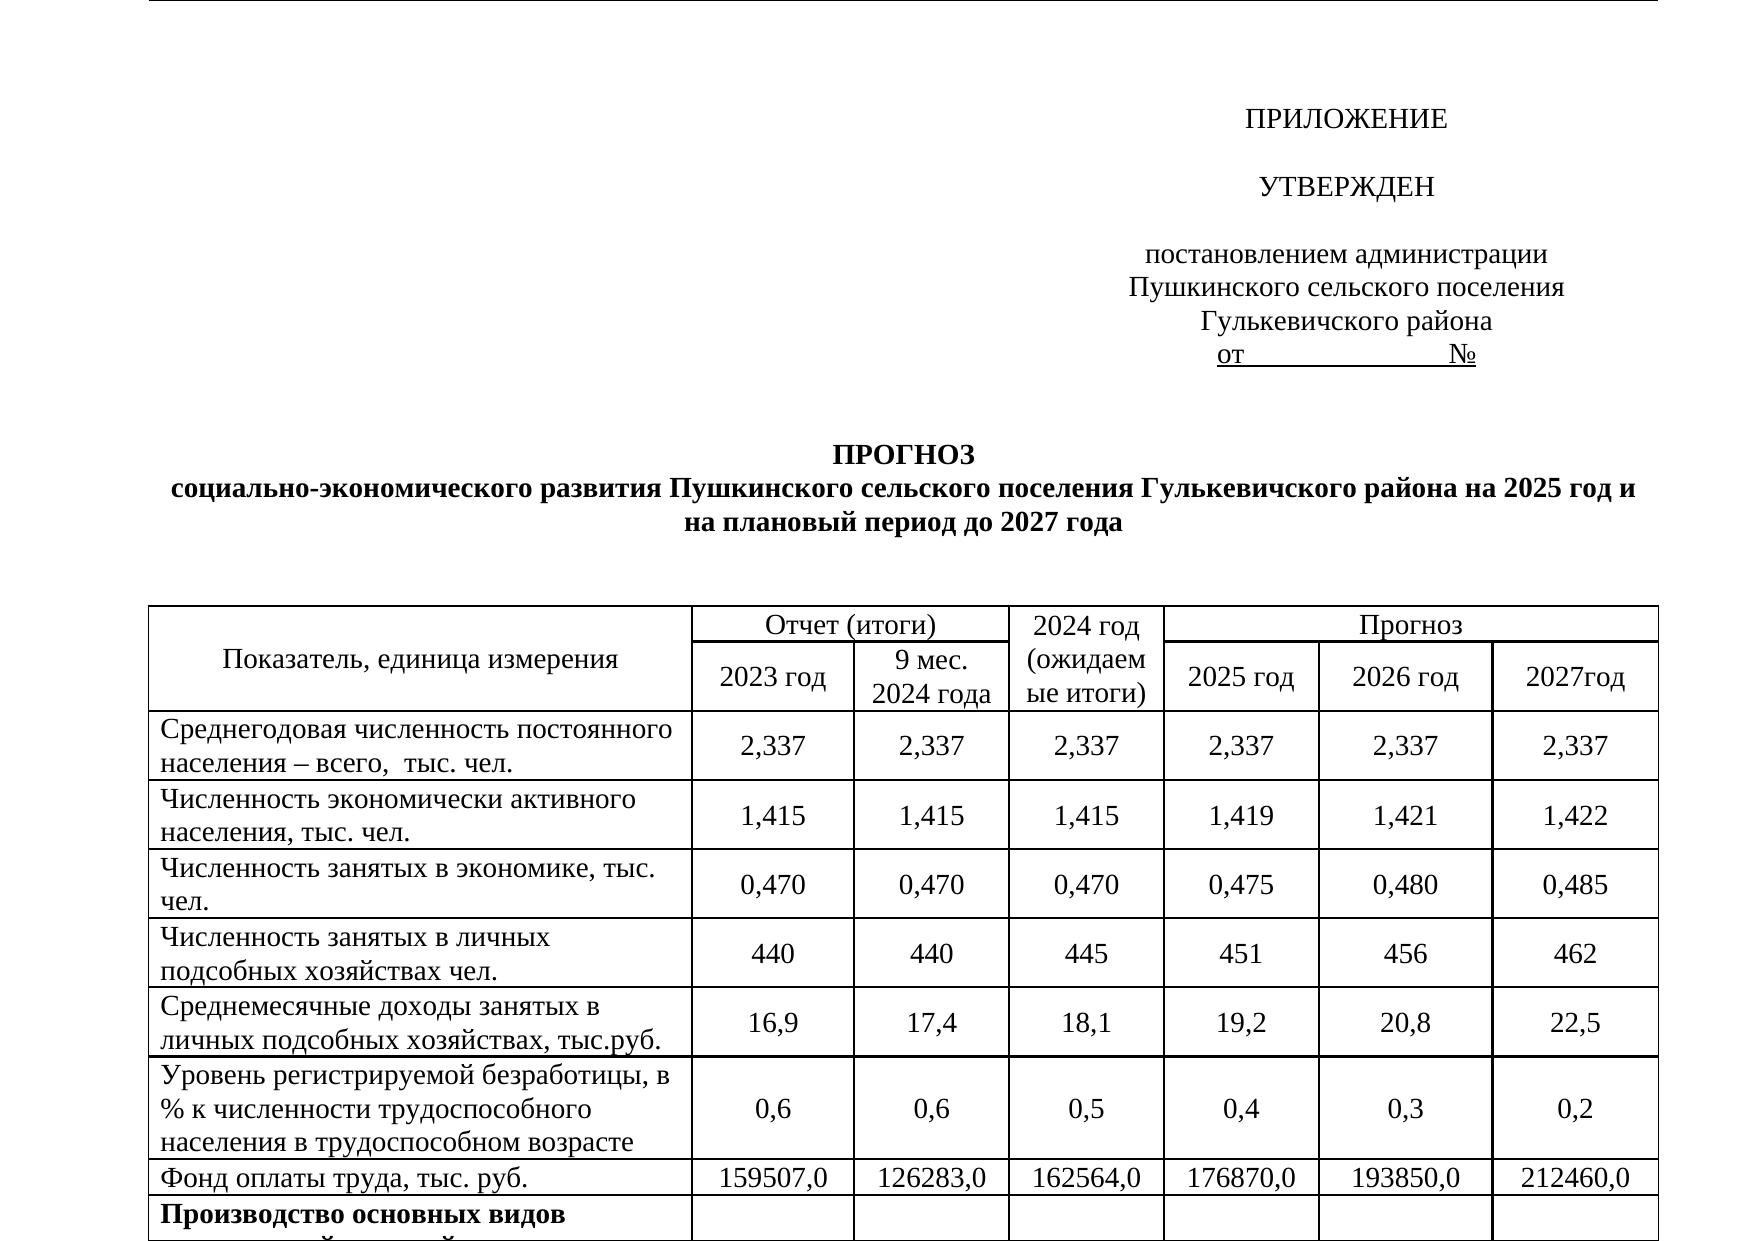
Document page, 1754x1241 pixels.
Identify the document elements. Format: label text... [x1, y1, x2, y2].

table_cell Прогноз [1165, 607, 1658, 640]
table_cell 1,415 [693, 781, 853, 848]
table_cell 462 [1494, 919, 1658, 986]
table_cell 0,4 [1165, 1058, 1318, 1158]
table_cell Показатель, единица измерения [149, 607, 691, 709]
table_cell [693, 1196, 853, 1240]
table_cell 0,475 [1165, 850, 1318, 917]
table_cell 1,419 [1165, 781, 1318, 848]
table_cell Среднемесячные доходы занятых в личных подсобных хозяйствах, тыс.руб. [149, 988, 691, 1055]
table_cell 2,337 [1494, 712, 1658, 779]
table_cell Численность занятых в личных подсобных хозяйствах чел. [149, 919, 691, 986]
table_cell Уровень регистрируемой безработицы, в % к численности трудоспособного населения в трудоспособном возрасте [149, 1058, 691, 1158]
table_cell 1,421 [1320, 781, 1491, 848]
table_cell 0,2 [1494, 1058, 1658, 1158]
table_cell 0,5 [1010, 1058, 1163, 1158]
table_cell 1,422 [1494, 781, 1658, 848]
table_cell 1,415 [1010, 781, 1163, 848]
table_cell 18,1 [1010, 988, 1163, 1055]
table_cell Численность занятых в экономике, тыс. чел. [149, 850, 691, 917]
table_cell 2023 год [693, 643, 853, 709]
table_cell [1010, 1196, 1163, 1240]
table_cell 0,485 [1494, 850, 1658, 917]
table_cell 2024 год (ожидаемые итоги) [1010, 607, 1163, 709]
table_cell 159507,0 [693, 1160, 853, 1194]
table_cell 17,4 [855, 988, 1008, 1055]
table_cell 2,337 [1320, 712, 1491, 779]
table_cell [1494, 1196, 1658, 1240]
table_cell 2,337 [1165, 712, 1318, 779]
table_cell 22,5 [1494, 988, 1658, 1055]
table_cell 9 мес. 2024 года [855, 643, 1008, 709]
table_cell 2,337 [855, 712, 1008, 779]
table_cell 0,3 [1320, 1058, 1491, 1158]
table_cell 0,470 [855, 850, 1008, 917]
table_cell 2,337 [693, 712, 853, 779]
table_cell 2027год [1494, 643, 1658, 709]
table_cell 20,8 [1320, 988, 1491, 1055]
table_cell 0,6 [693, 1058, 853, 1158]
table_cell 176870,0 [1165, 1160, 1318, 1194]
table_cell 162564,0 [1010, 1160, 1163, 1194]
table_cell 456 [1320, 919, 1491, 986]
table_cell 193850,0 [1320, 1160, 1491, 1194]
table_cell 126283,0 [855, 1160, 1008, 1194]
table_cell 2,337 [1010, 712, 1163, 779]
table_header ПРИЛОЖЕНИЕ УТВЕРЖДЕН постановлением администрации Пушкинского сельского поселения Гулькевичского района от № ПРОГНОЗ социально-экономического развития Пушкинского сельского поселения Гулькевичского района на 2025 год и на плановый период до 2027 года [149, 1, 1658, 605]
table_cell [1320, 1196, 1491, 1240]
table_cell 451 [1165, 919, 1318, 986]
table_cell Среднегодовая численность постоянного населения – всего, тыс. чел. [149, 712, 691, 779]
table_cell 0,470 [1010, 850, 1163, 917]
table_cell [1165, 1196, 1318, 1240]
table_cell 440 [855, 919, 1008, 986]
table_cell Производство основных видов сельскохозяйственной продукции в натуральном выражении [149, 1196, 691, 1240]
table_cell Фонд оплаты труда, тыс. руб. [149, 1160, 691, 1194]
table_cell 1,415 [855, 781, 1008, 848]
table_cell Отчет (итоги) [693, 607, 1008, 640]
table_cell 0,480 [1320, 850, 1491, 917]
table_cell 19,2 [1165, 988, 1318, 1055]
table_cell Численность экономически активного населения, тыс. чел. [149, 781, 691, 848]
table_cell 440 [693, 919, 853, 986]
table_cell 2025 год [1165, 643, 1318, 709]
table_cell 16,9 [693, 988, 853, 1055]
table_cell 2026 год [1320, 643, 1491, 709]
table_cell 0,6 [855, 1058, 1008, 1158]
table_cell 445 [1010, 919, 1163, 986]
table_cell 212460,0 [1494, 1160, 1658, 1194]
table_cell 0,470 [693, 850, 853, 917]
table_cell [855, 1196, 1008, 1240]
